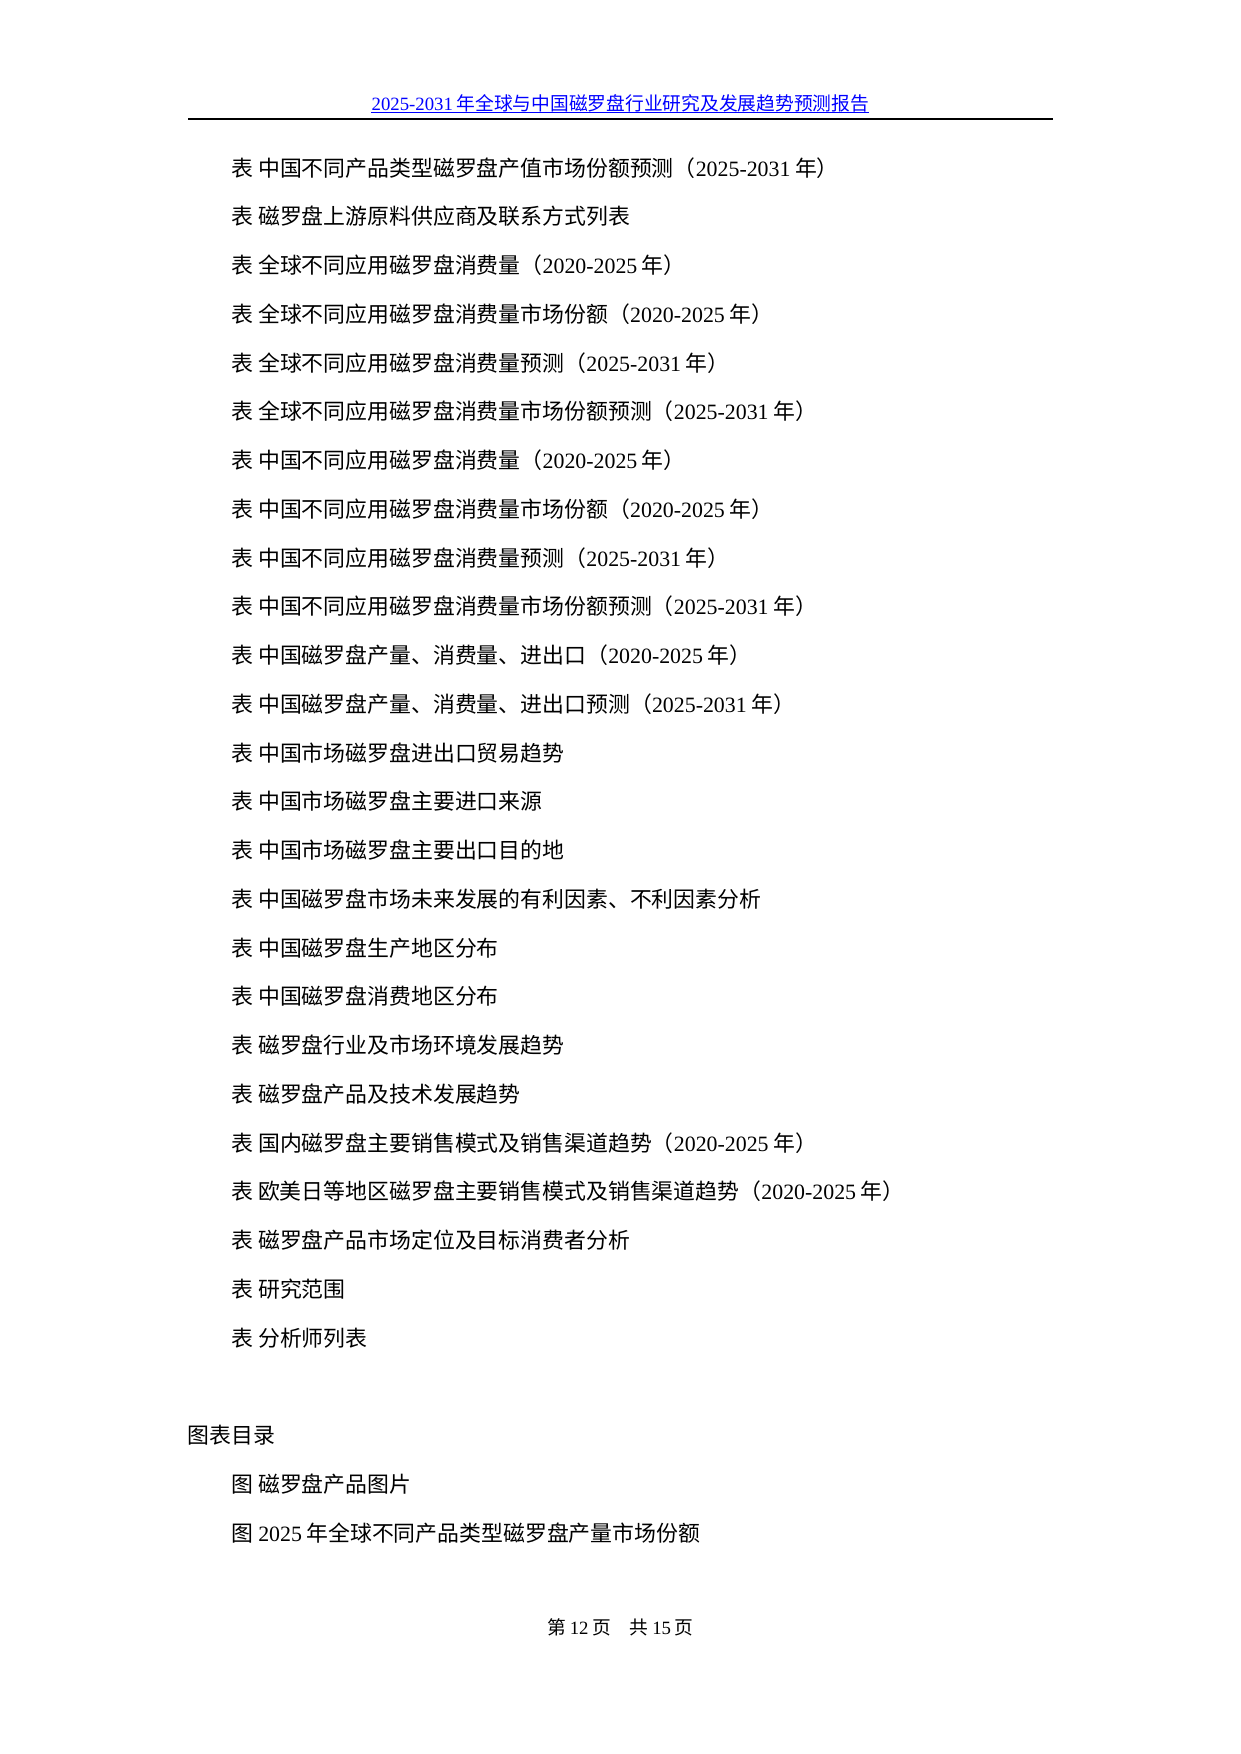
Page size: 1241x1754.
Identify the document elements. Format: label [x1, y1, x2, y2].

text [187, 150, 1053, 1548]
